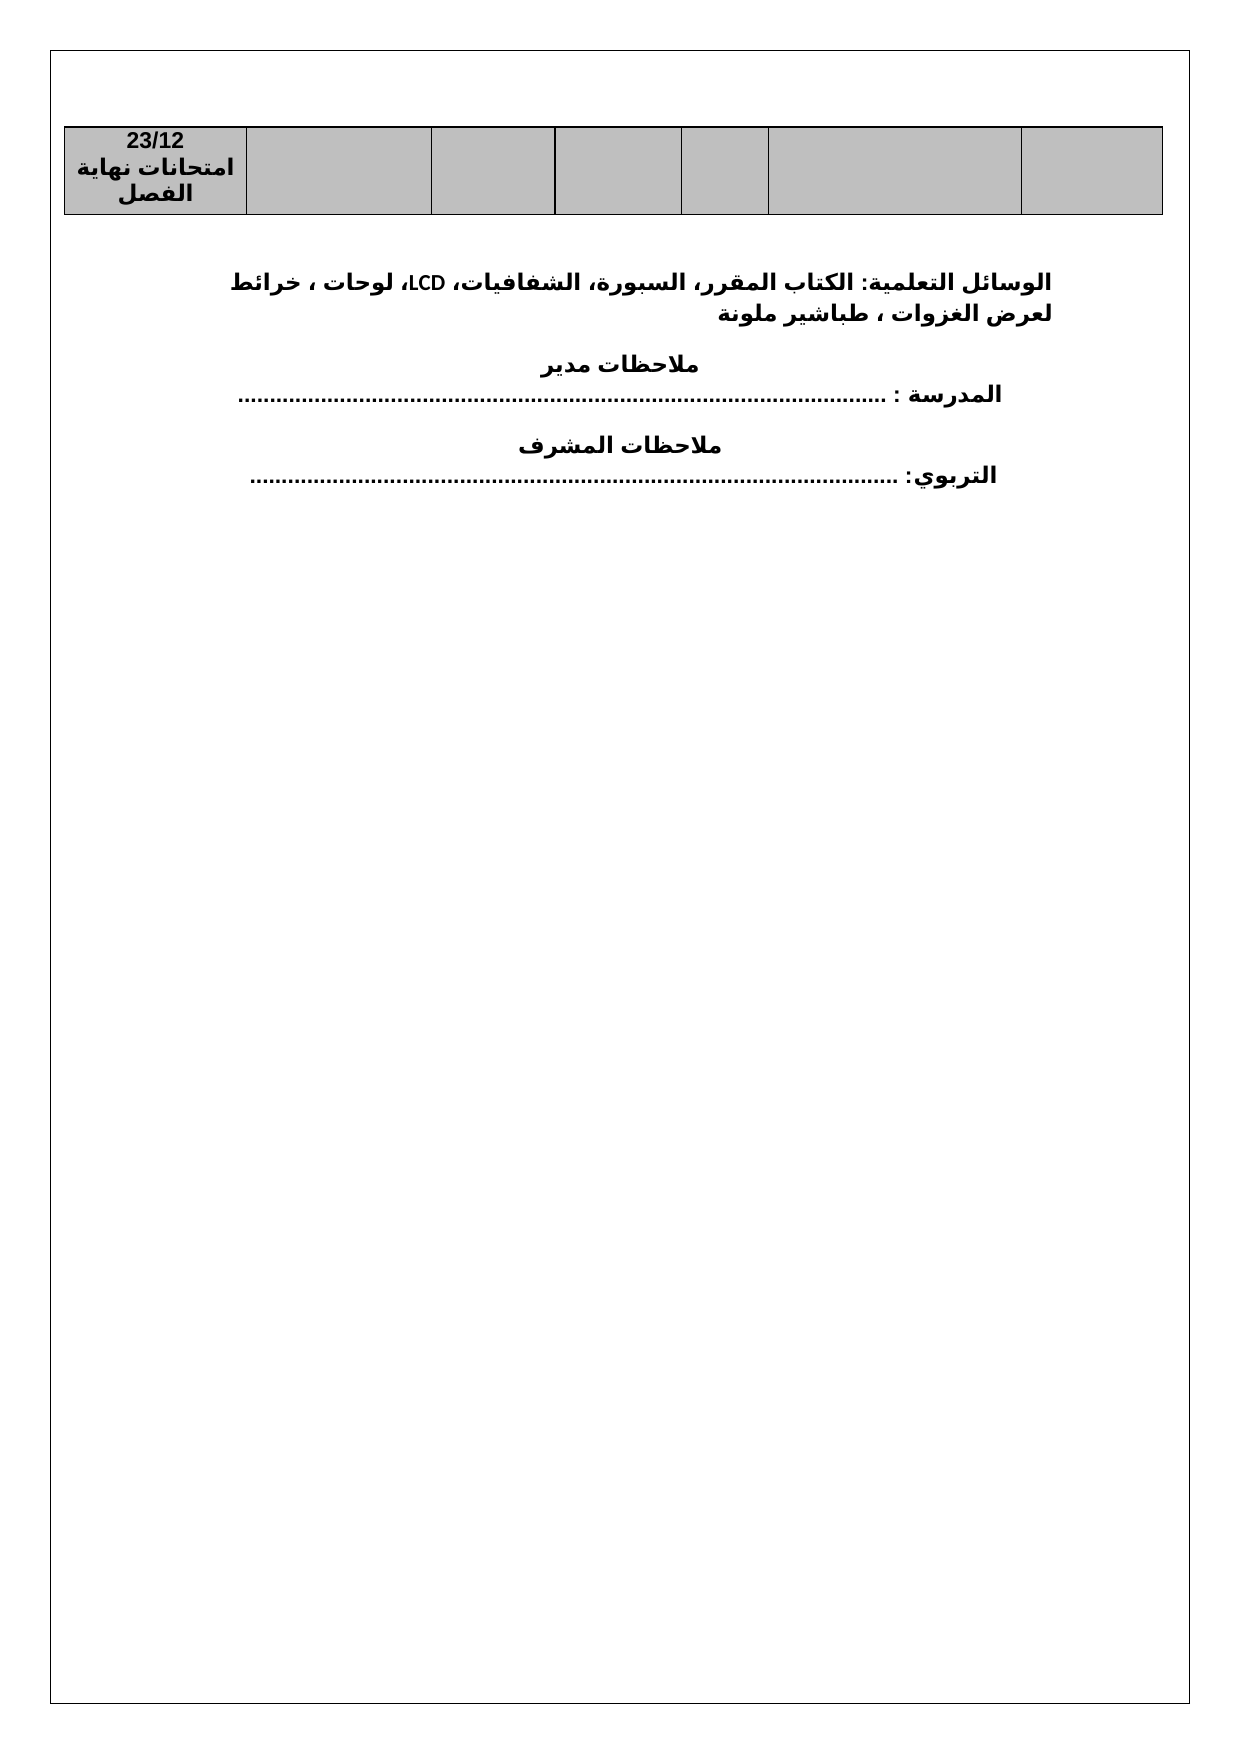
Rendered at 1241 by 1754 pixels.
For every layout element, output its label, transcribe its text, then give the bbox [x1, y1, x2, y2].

table_cell 23/12 امتحانات نهاية الفصل [65, 128, 246, 214]
table_cell [1022, 128, 1162, 214]
table_cell [556, 128, 681, 214]
table_cell [432, 128, 554, 214]
table_cell [769, 128, 1021, 214]
text ملاحظات مدير المدرسة : ...................................................................................................... [187, 351, 1053, 407]
text الوسائل التعلمية: الكتاب المقرر، السبورة، الشفافيات، LCD، لوحات ، خرائط لعرض الغزوات ، طباشير ملونة [187, 268, 1053, 326]
text ملاحظات المشرف التربوي: ...................................................................................................... [187, 432, 1053, 489]
table_cell [247, 128, 431, 214]
table_cell [682, 128, 768, 214]
